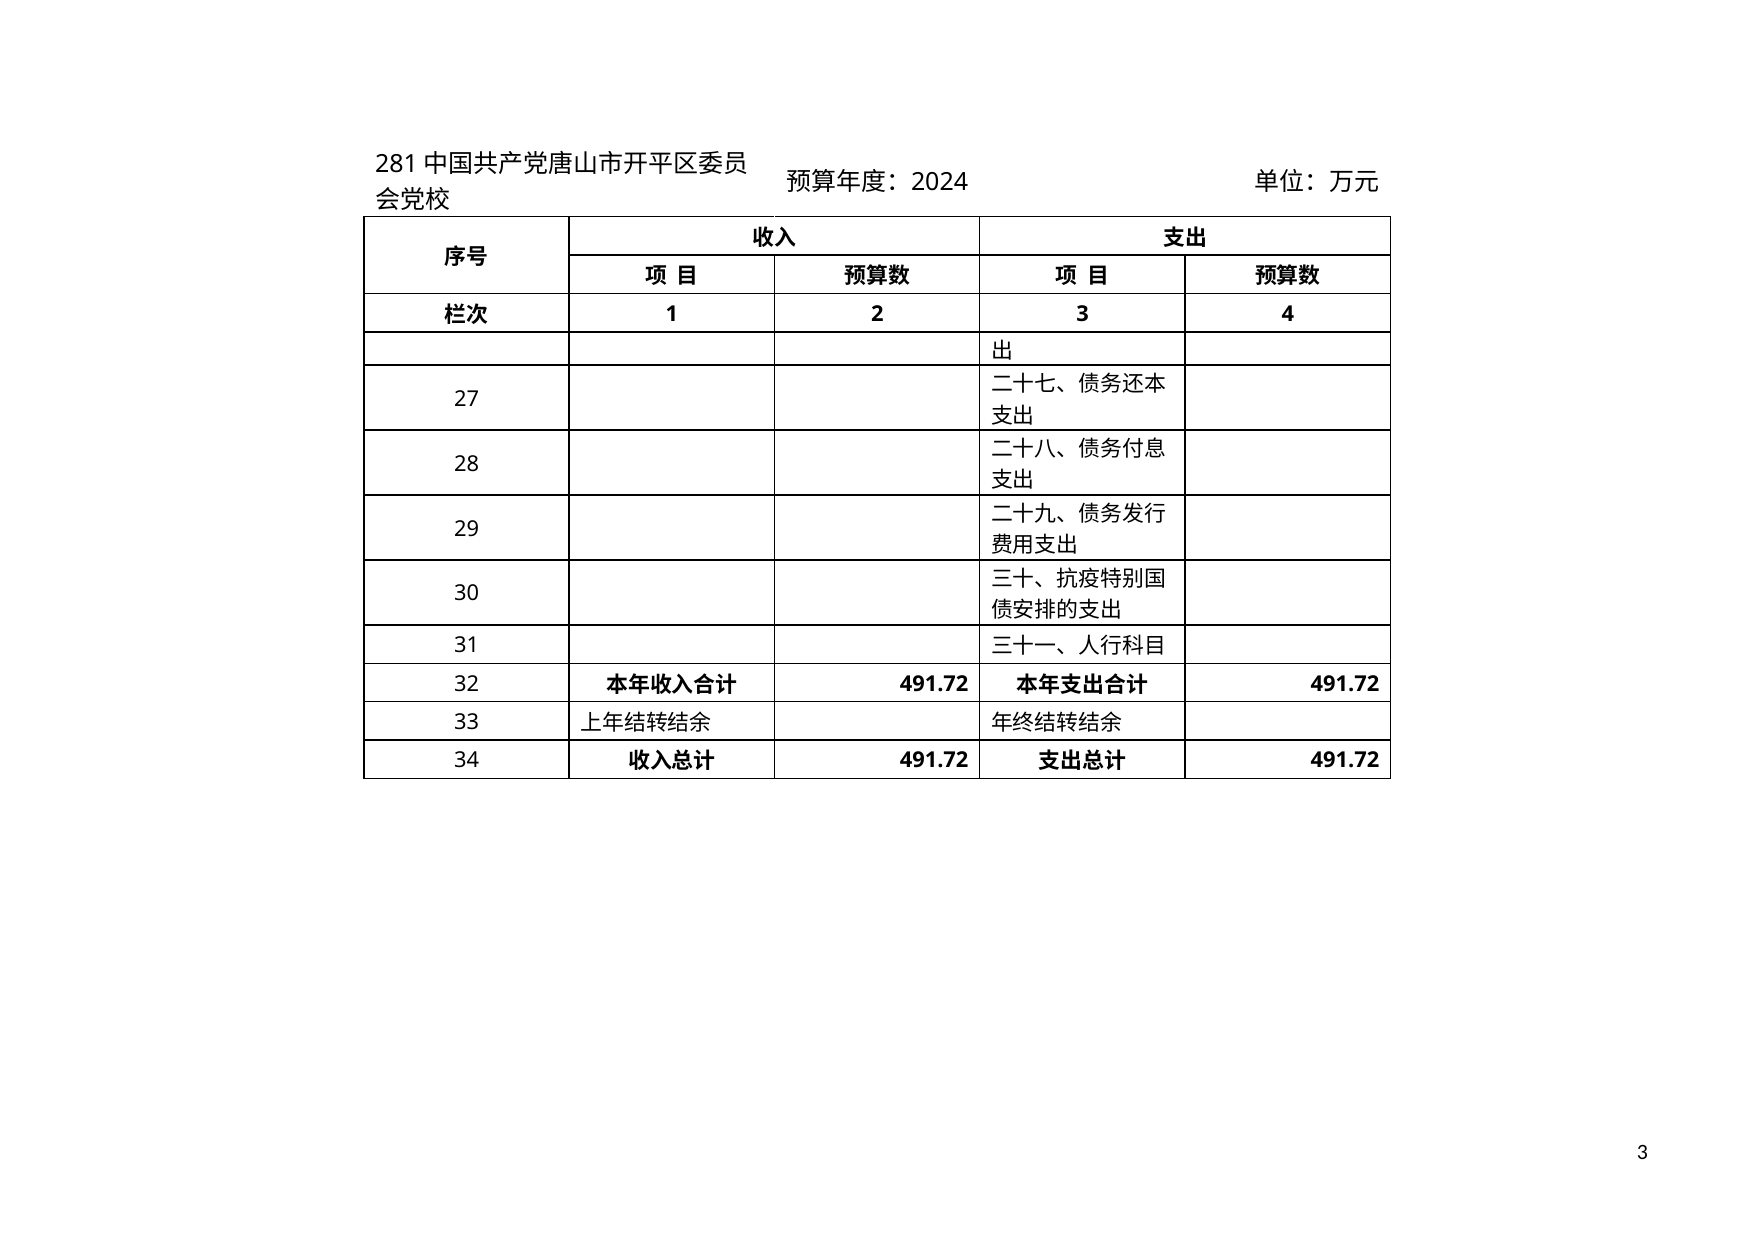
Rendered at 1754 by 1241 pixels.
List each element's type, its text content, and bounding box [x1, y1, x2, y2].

table_cell 1 [570, 294, 774, 331]
table_cell 491.72 [775, 741, 979, 778]
table_cell 支出 [980, 217, 1390, 254]
table_cell 本年支出合计 [980, 664, 1184, 701]
table_cell 3 [980, 294, 1184, 331]
table_cell 491.72 [1186, 664, 1390, 701]
table_cell 收入总计 [570, 741, 774, 778]
table_cell [775, 626, 979, 662]
table_header 预算年度：2024 [775, 143, 979, 216]
table_cell 31 [365, 626, 568, 662]
table_cell 项 目 [570, 256, 774, 293]
table_cell 二十八、债务付息支出 [980, 431, 1184, 494]
table_cell 二十九、债务发行费用支出 [980, 496, 1184, 559]
table_cell 项 目 [980, 256, 1184, 293]
table_cell 二十七、债务还本支出 [980, 366, 1184, 429]
table_cell [570, 496, 774, 559]
table_cell [1186, 496, 1390, 559]
table_header 单位：万元 [980, 143, 1390, 216]
table_cell 支出总计 [980, 741, 1184, 778]
table_cell [775, 561, 979, 624]
table_cell 序号 [365, 217, 568, 293]
table_cell 30 [365, 561, 568, 624]
table_cell [775, 431, 979, 494]
table_cell 34 [365, 741, 568, 778]
table_cell 二十六、转移性支出 [980, 333, 1184, 364]
table_cell 29 [365, 496, 568, 559]
table_cell [1186, 626, 1390, 662]
table_cell [570, 561, 774, 624]
table_cell 27 [365, 366, 568, 429]
table_cell 491.72 [775, 664, 979, 701]
table_cell 三十、抗疫特别国债安排的支出 [980, 561, 1184, 624]
table_cell 2 [775, 294, 979, 331]
table_cell 28 [365, 431, 568, 494]
table_cell 上年结转结余 [570, 702, 774, 739]
table_cell 预算数 [1186, 256, 1390, 293]
table_cell [775, 366, 979, 429]
table_cell 栏次 [365, 294, 568, 331]
table_cell 491.72 [1186, 741, 1390, 778]
table_cell [1186, 561, 1390, 624]
table_cell [775, 702, 979, 739]
table_cell 33 [365, 702, 568, 739]
table_cell [570, 366, 774, 429]
table_header 281中国共产党唐山市开平区委员会党校 [365, 143, 774, 216]
table_cell [1186, 366, 1390, 429]
table_cell 32 [365, 664, 568, 701]
table_cell [570, 333, 774, 364]
table_cell 三十一、人行科目 [980, 626, 1184, 662]
table_cell [775, 496, 979, 559]
table_cell [1186, 333, 1390, 364]
table_cell 收入 [570, 217, 979, 254]
table_cell [775, 333, 979, 364]
table_cell 本年收入合计 [570, 664, 774, 701]
table_cell 预算数 [775, 256, 979, 293]
table_cell [570, 431, 774, 494]
table_cell [1186, 702, 1390, 739]
table_cell 26 [365, 333, 568, 364]
table_cell [570, 626, 774, 662]
table_cell 4 [1186, 294, 1390, 331]
table_cell [1186, 431, 1390, 494]
table_cell 年终结转结余 [980, 702, 1184, 739]
